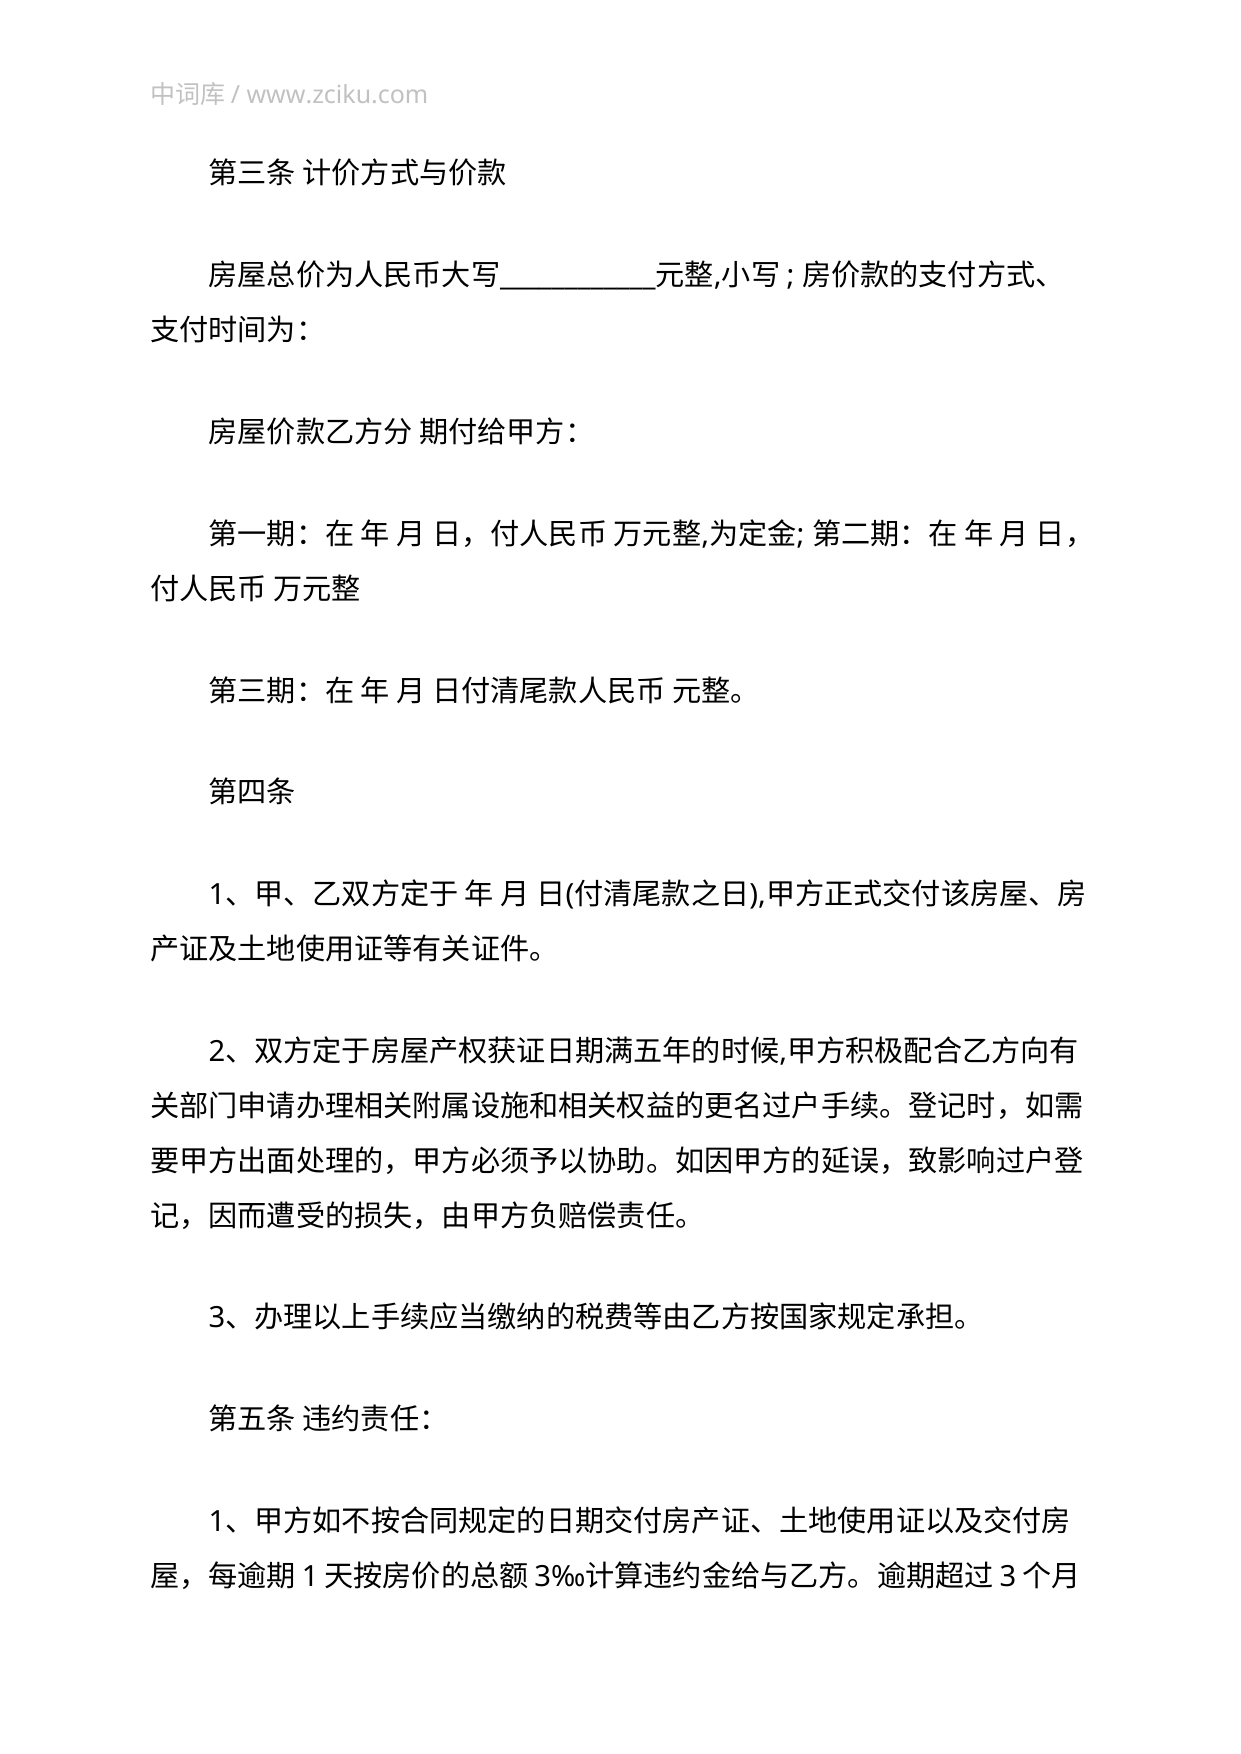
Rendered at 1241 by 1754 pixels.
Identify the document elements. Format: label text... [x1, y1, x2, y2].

text 第一期：在 年 月 日，付人民币 万元整,为定金; 第二期：在 年 月 日，付人民币 万元整 [150, 510, 1090, 608]
text 第四条 [150, 769, 1090, 811]
text 2、双方定于房屋产权获证日期满五年的时候,甲方积极配合乙方向有关部门申请办理相关附属设施和相关权益的更名过户手续。登记时，如需要甲方出面处理的，甲方必须予以协助。如因甲方的延误，致影响过户登记，因而遭受的损失，由甲方负赔偿责任。 [150, 1027, 1090, 1234]
text 第三期：在 年 月 日付清尾款人民币 元整。 [150, 667, 1090, 709]
text 房屋总价为人民币大写____________元整,小写 ; 房价款的支付方式、支付时间为： [150, 252, 1090, 349]
text 3、办理以上手续应当缴纳的税费等由乙方按国家规定承担。 [150, 1294, 1090, 1336]
text 房屋价款乙方分 期付给甲方： [150, 408, 1090, 451]
text 第五条 违约责任： [150, 1396, 1090, 1438]
text 第三条 计价方式与价款 [150, 150, 1090, 192]
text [150, 1498, 1090, 1595]
text 1、甲、乙双方定于 年 月 日(付清尾款之日),甲方正式交付该房屋、房产证及土地使用证等有关证件。 [150, 871, 1090, 968]
